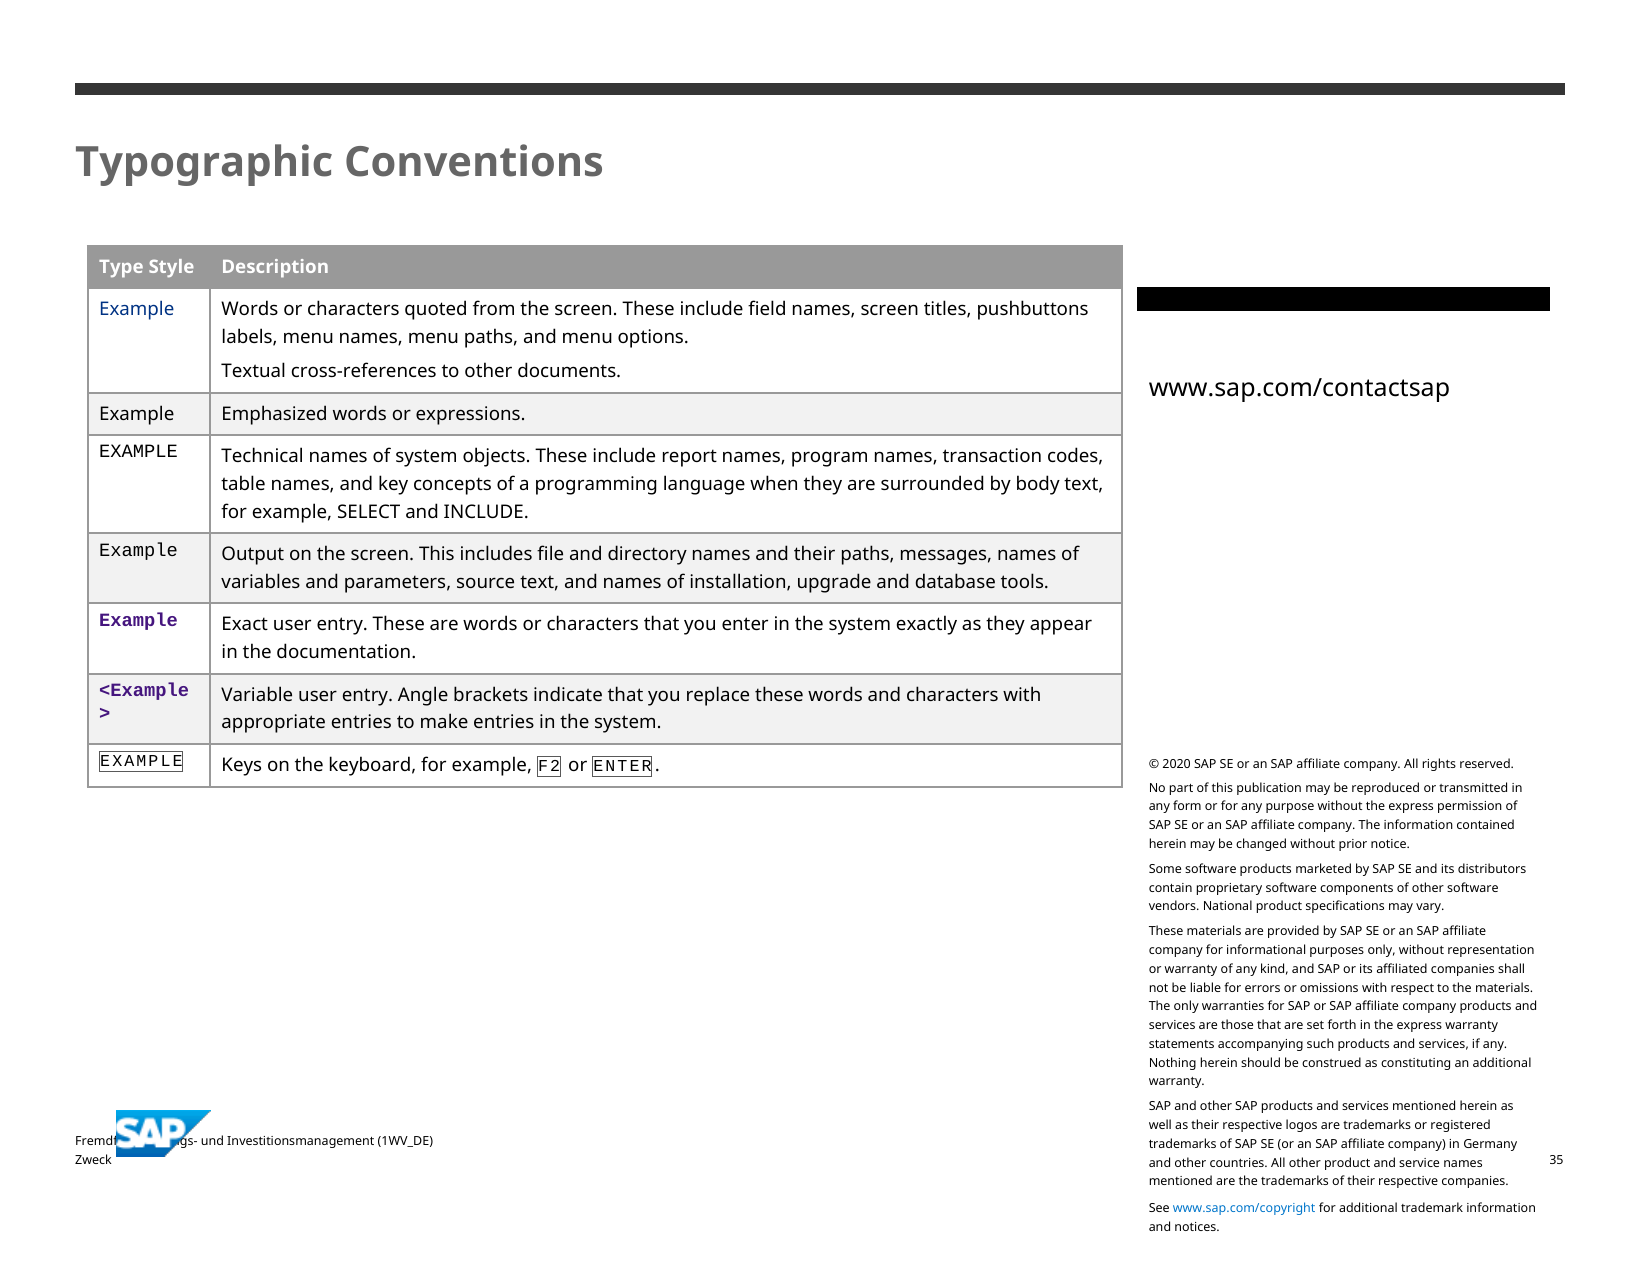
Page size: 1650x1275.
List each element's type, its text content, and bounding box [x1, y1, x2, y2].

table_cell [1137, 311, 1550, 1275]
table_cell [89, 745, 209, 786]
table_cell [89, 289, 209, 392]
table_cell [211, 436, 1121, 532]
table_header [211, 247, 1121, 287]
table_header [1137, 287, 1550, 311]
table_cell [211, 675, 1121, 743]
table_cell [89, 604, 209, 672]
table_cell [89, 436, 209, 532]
picture [116, 1112, 211, 1157]
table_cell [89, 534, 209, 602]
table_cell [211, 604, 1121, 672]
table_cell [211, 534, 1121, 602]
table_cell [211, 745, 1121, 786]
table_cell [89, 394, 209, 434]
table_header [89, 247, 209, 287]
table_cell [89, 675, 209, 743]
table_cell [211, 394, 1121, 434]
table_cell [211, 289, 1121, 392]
subtitle Typographic Conventions [75, 137, 1565, 187]
